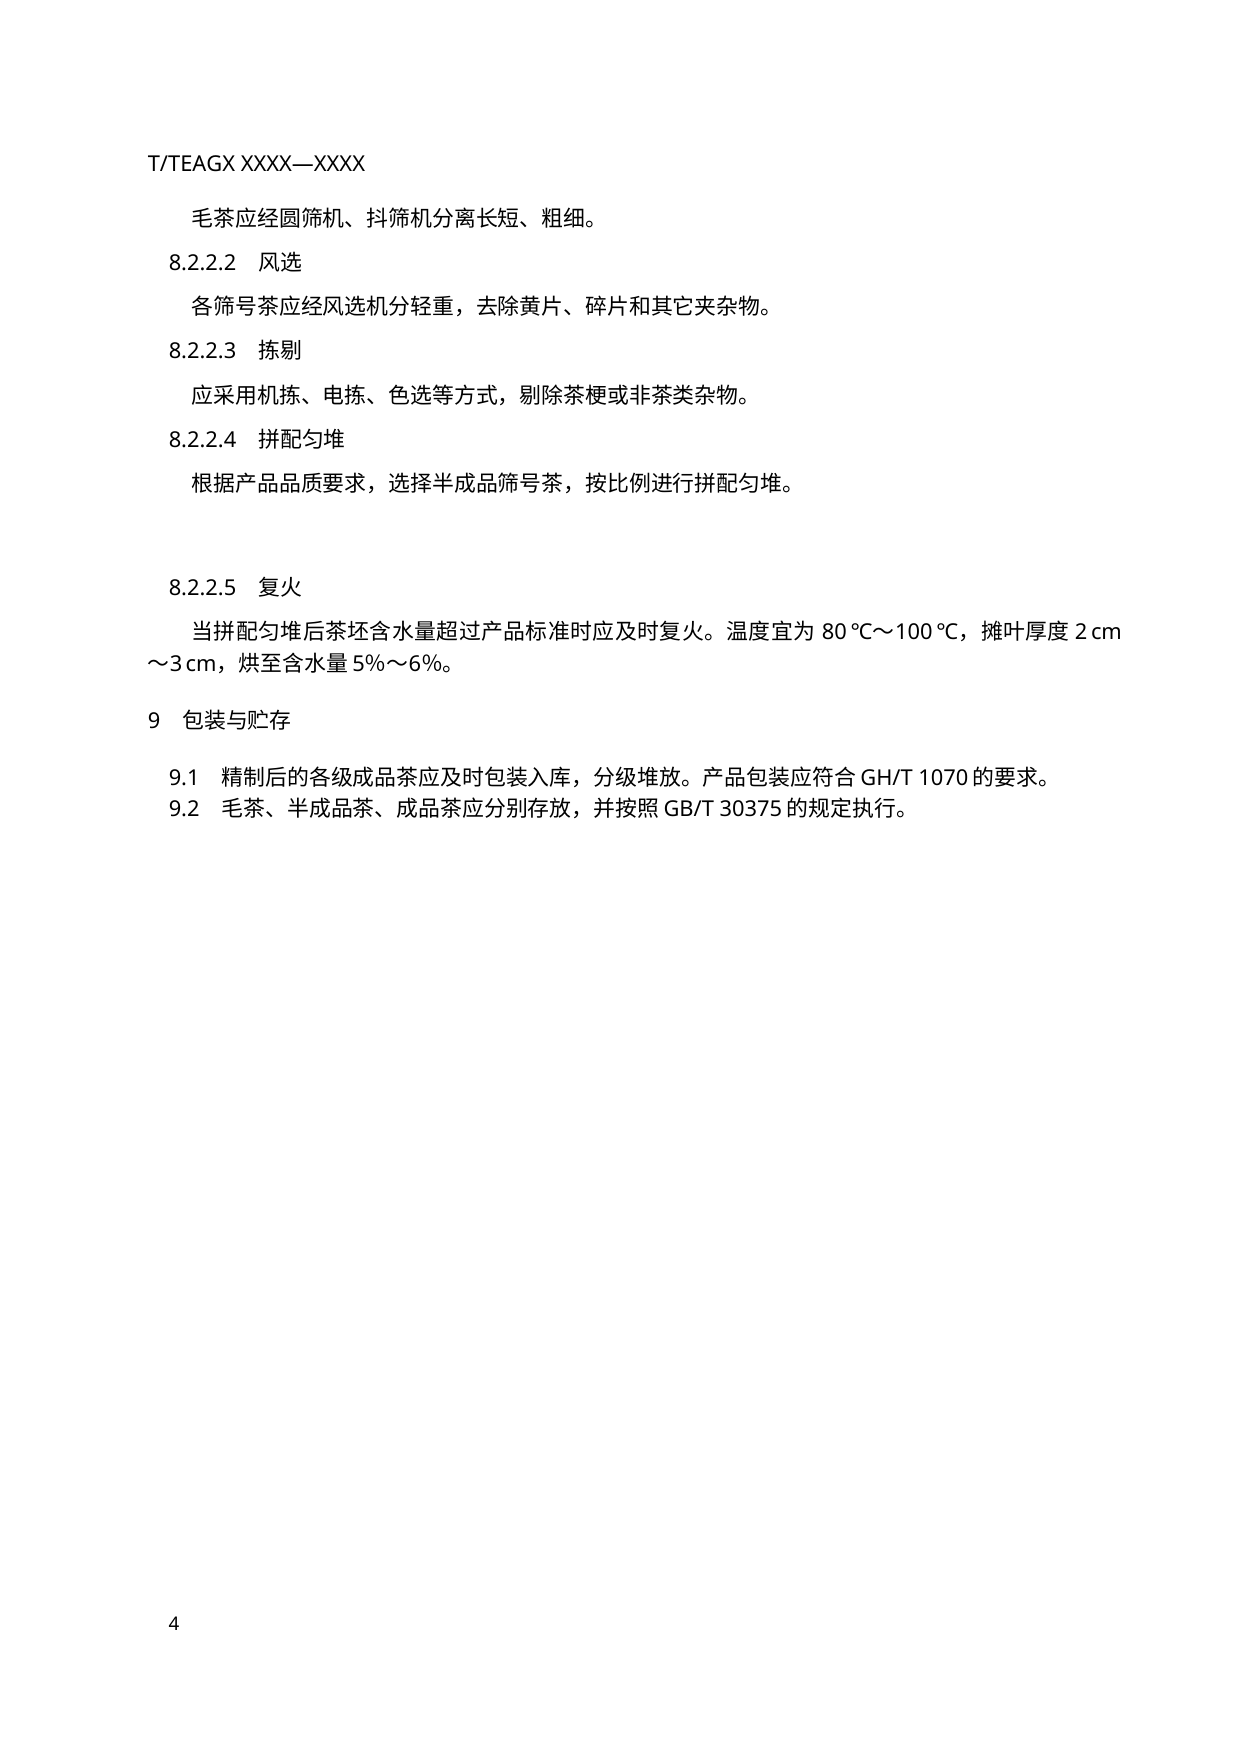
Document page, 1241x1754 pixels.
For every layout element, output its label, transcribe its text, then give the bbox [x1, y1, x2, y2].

text 各筛号茶应经风选机分轻重，去除黄片、碎片和其它夹杂物。 [148, 289, 1122, 321]
text 根据产品品质要求，选择半成品筛号茶，按比例进行拼配匀堆。 [148, 466, 1122, 498]
text 复火 [148, 570, 1122, 602]
text 包装与贮存 [148, 703, 1122, 734]
text 毛茶应经圆筛机、抖筛机分离长短、粗细。 [148, 201, 1122, 232]
text 拣剔 [148, 333, 1122, 365]
text 风选 [148, 245, 1122, 277]
text 应采用机拣、电拣、色选等方式，剔除茶梗或非茶类杂物。 [148, 378, 1122, 409]
text 精制后的各级成品茶应及时包装入库，分级堆放。产品包装应符合GH/T 1070的要求。 [148, 759, 1122, 791]
text 毛茶、半成品茶、成品茶应分别存放，并按照GB/T 30375的规定执行。 [148, 791, 1122, 823]
text 拼配匀堆 [148, 422, 1122, 454]
text 当拼配匀堆后茶坯含水量超过产品标准时应及时复火。温度宜为80 ℃～100 ℃，摊叶厚度2 cm～3 cm，烘至含水量5％～6％。 [148, 614, 1122, 678]
